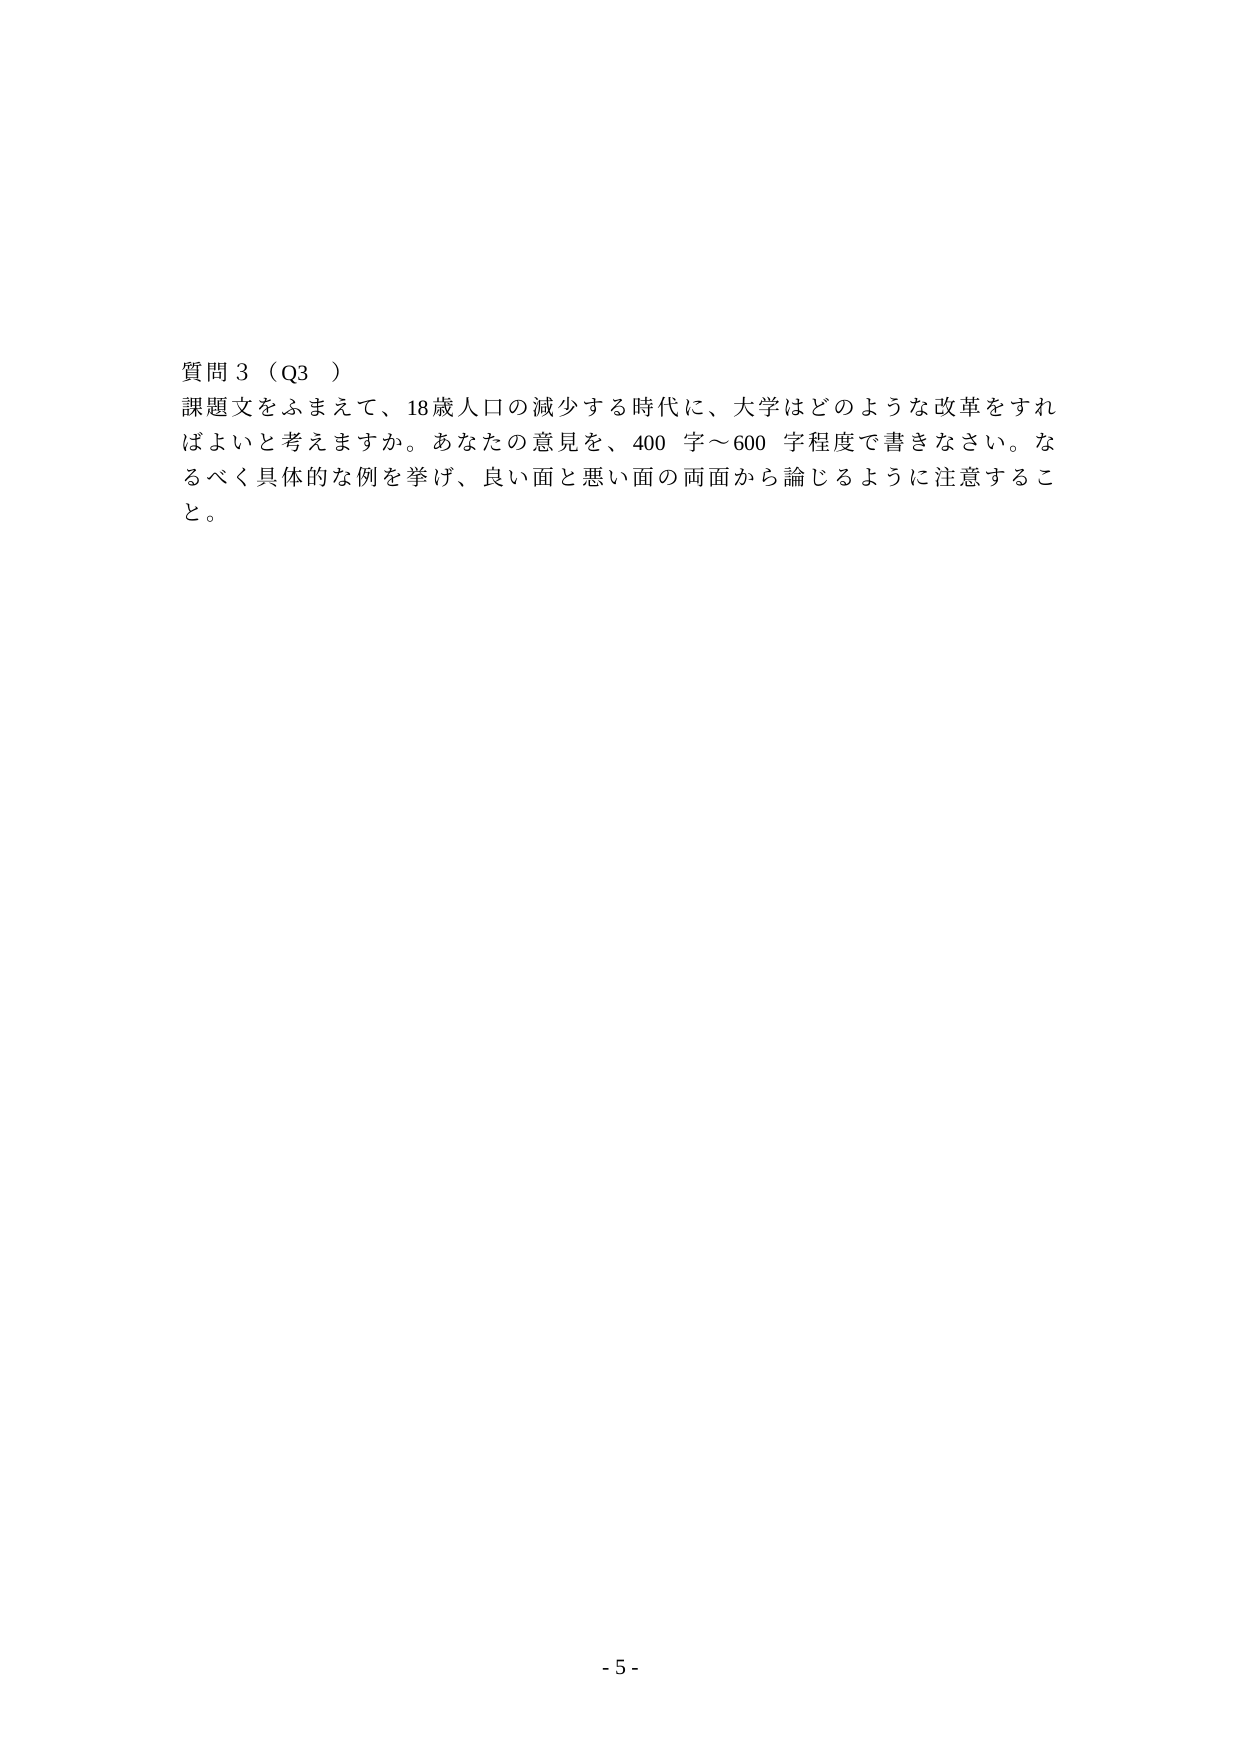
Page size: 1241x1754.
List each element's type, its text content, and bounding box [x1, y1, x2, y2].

text 質問３（Q3） [181, 353, 1059, 388]
text 課題文をふまえて、18歳人口の減少する時代に、大学はどのような改革をすればよいと考えますか。あなたの意見を、400字〜600字程度で書きなさい。なるべく具体的な例を挙げ、良い面と悪い面の両面から論じるように注意すること。 [181, 388, 1059, 528]
